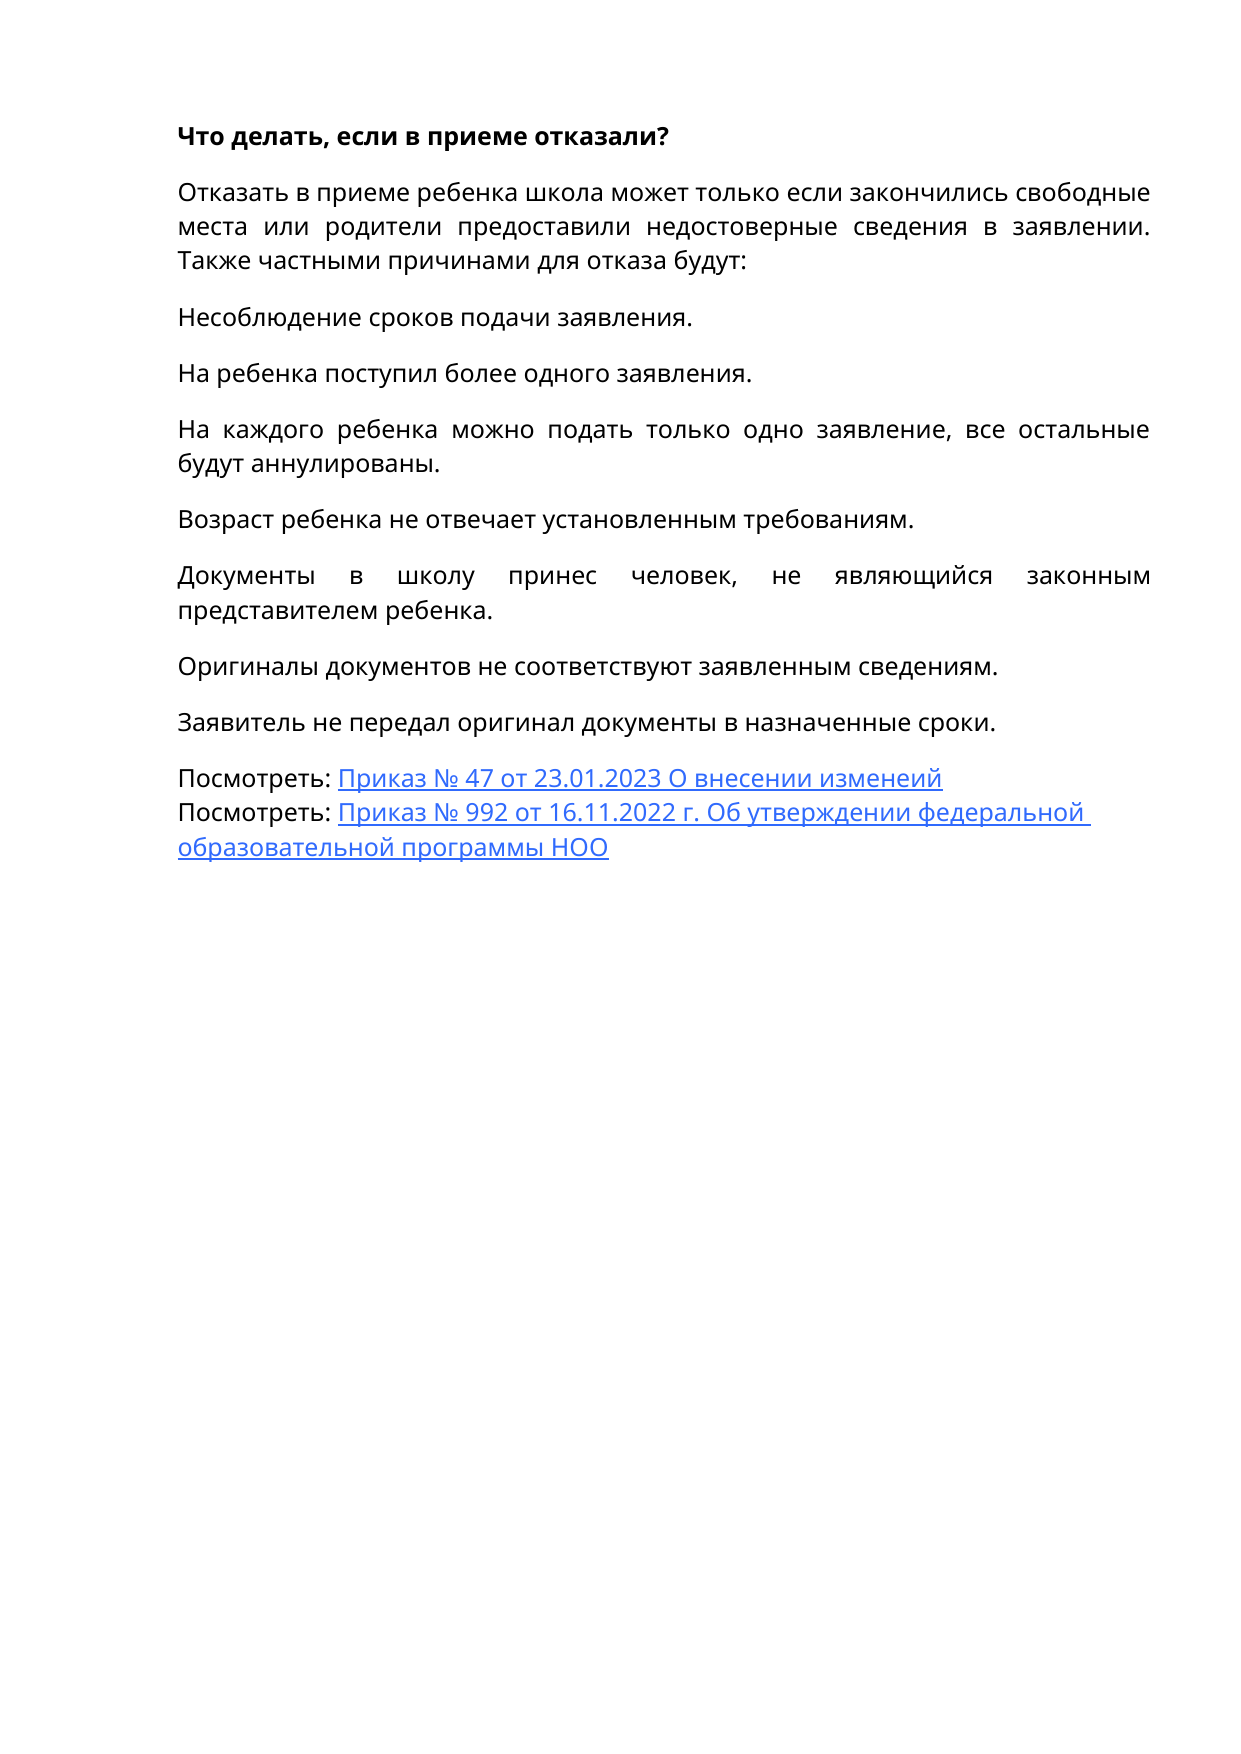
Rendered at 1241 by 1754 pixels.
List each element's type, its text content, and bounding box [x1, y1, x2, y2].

text Документы в школу принес человек, не являющийся законным представителем ребенка. [177, 558, 1152, 626]
text Оригиналы документов не соответствуют заявленным сведениям. [177, 648, 1152, 682]
text Несоблюдение сроков подачи заявления. [177, 299, 1152, 333]
text Заявитель не передал оригинал документы в назначенные сроки. [177, 704, 1152, 739]
text На каждого ребенка можно подать только одно заявление, все остальные будут аннулированы. [177, 411, 1152, 480]
text Возраст ребенка не отвечает установленным требованиям. [177, 502, 1152, 536]
text Что делать, если в приеме отказали? [177, 118, 1152, 152]
text На ребенка поступил более одного заявления. [177, 355, 1152, 389]
text Отказать в приеме ребенка школа может только если закончились свободные места или родители предоставили недостоверные сведения в заявлении. Также частными причинами для отказа будут: [177, 174, 1152, 277]
text Посмотреть: Приказ № 47 от 23.01.2023 О внесении изменеий Посмотреть: Приказ № 992 от 16.11.2022 г. Об утверждении федеральной образовательной программы НОО [177, 761, 1152, 863]
